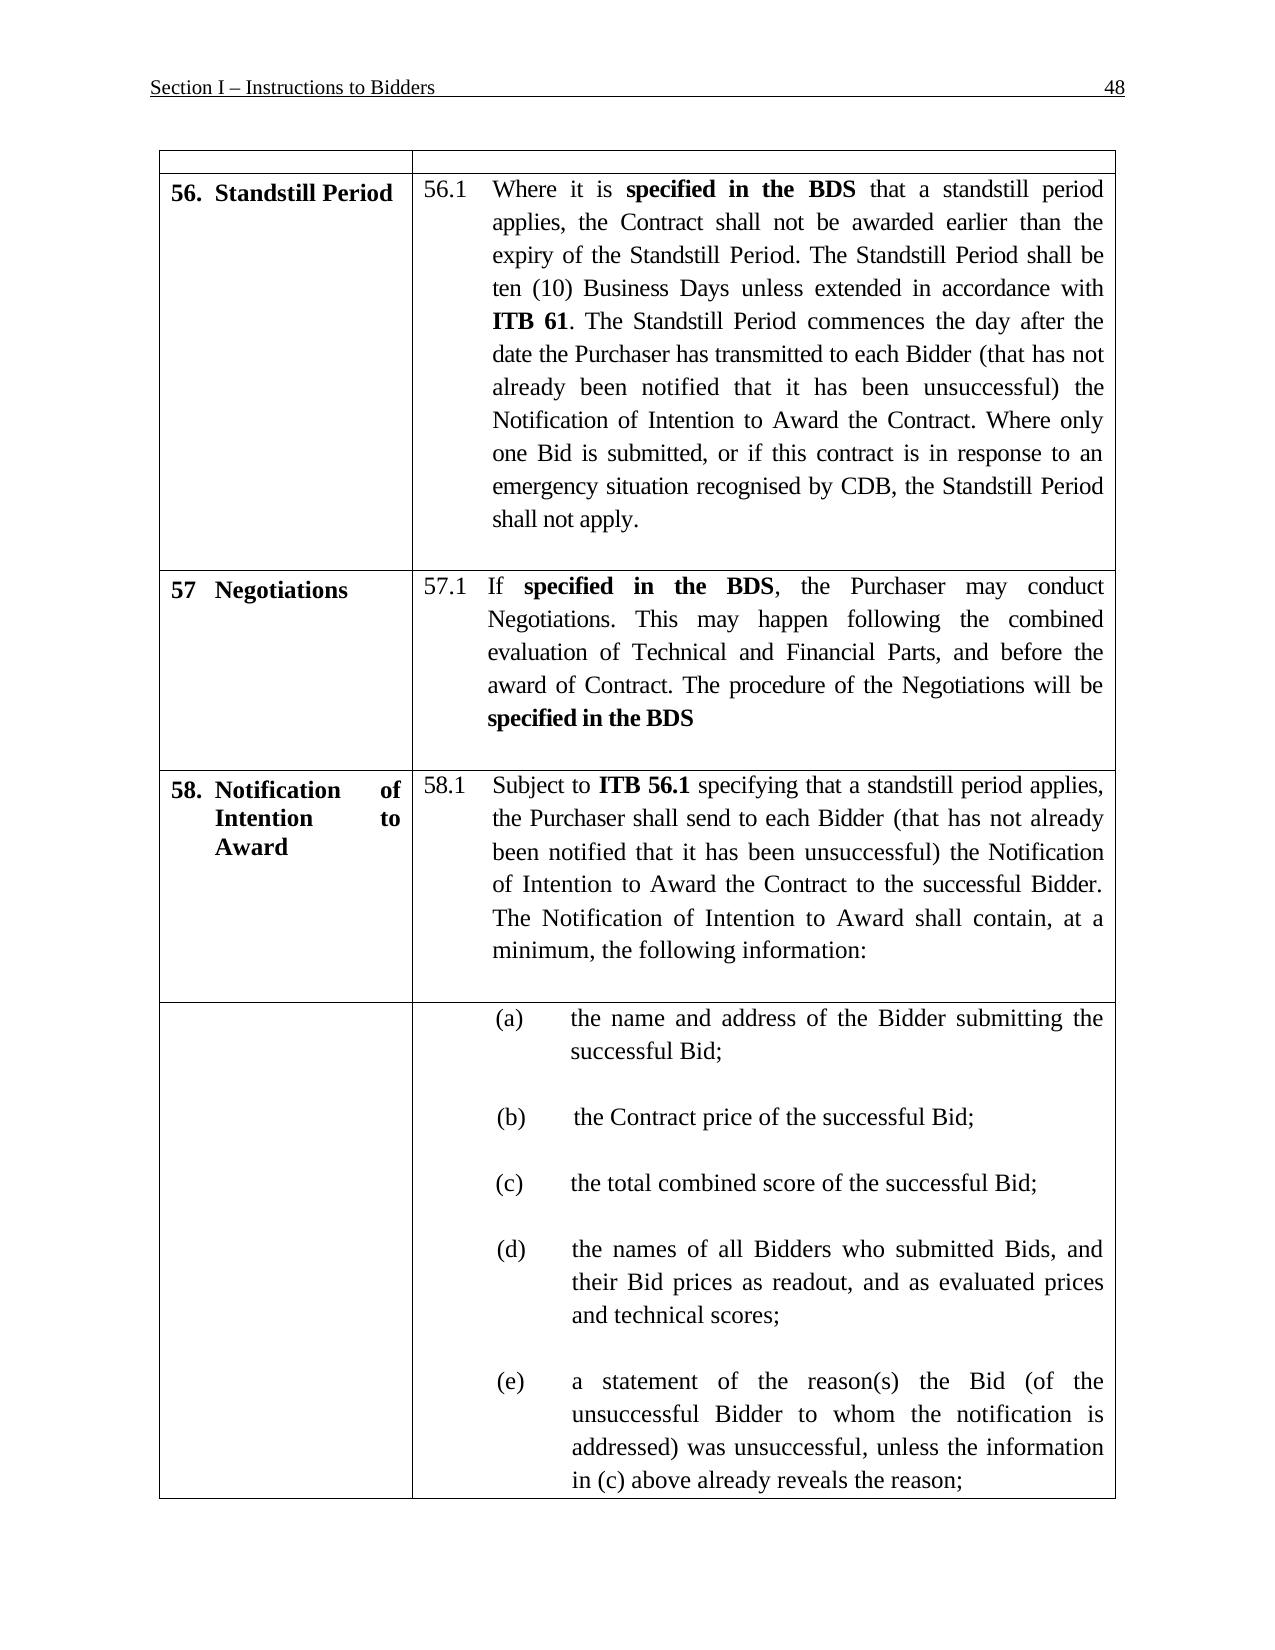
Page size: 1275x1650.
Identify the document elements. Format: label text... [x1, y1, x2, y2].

table_cell [413, 151, 1115, 173]
table_cell Standstill Period [160, 174, 412, 570]
table_cell the name and address of the Bidder submitting the successful Bid; the Contract price of the successful Bid; the total combined score of the successful Bid; the names of all Bidders who submitted Bids, and their Bid prices as readout, and as evaluated prices and technical scores; a statement of the reason(s) the Bid (of the unsuccessful Bidder to whom the notification is addressed) was unsuccessful, unless the information in (c) above already reveals the reason; [413, 1003, 1115, 1498]
table_cell [160, 1003, 412, 1498]
table_cell 58.1 Subject to ITB 56.1 specifying that a standstill period applies, the Purchaser shall send to each Bidder (that has not already been notified that it has been unsuccessful) the Notification of Intention to Award the Contract to the successful Bidder. The Notification of Intention to Award shall contain, at a minimum, the following information: [413, 771, 1115, 1002]
table_cell [160, 151, 412, 173]
table_cell If specified in the BDS, the Purchaser may conduct Negotiations. This may happen following the combined evaluation of Technical and Financial Parts, and before the award of Contract. The procedure of the Negotiations will be specified in the BDS [413, 571, 1115, 769]
table_cell Where it is specified in the BDS that a standstill period applies, the Contract shall not be awarded earlier than the expiry of the Standstill Period. The Standstill Period shall be ten (10) Business Days unless extended in accordance with ITB 61. The Standstill Period commences the day after the date the Purchaser has transmitted to each Bidder (that has not already been notified that it has been unsuccessful) the Notification of Intention to Award the Contract. Where only one Bid is submitted, or if this contract is in response to an emergency situation recognised by CDB, the Standstill Period shall not apply. [413, 174, 1115, 570]
table_cell Notification of Intention to Award [160, 771, 412, 1002]
table_cell Negotiations [160, 571, 412, 769]
